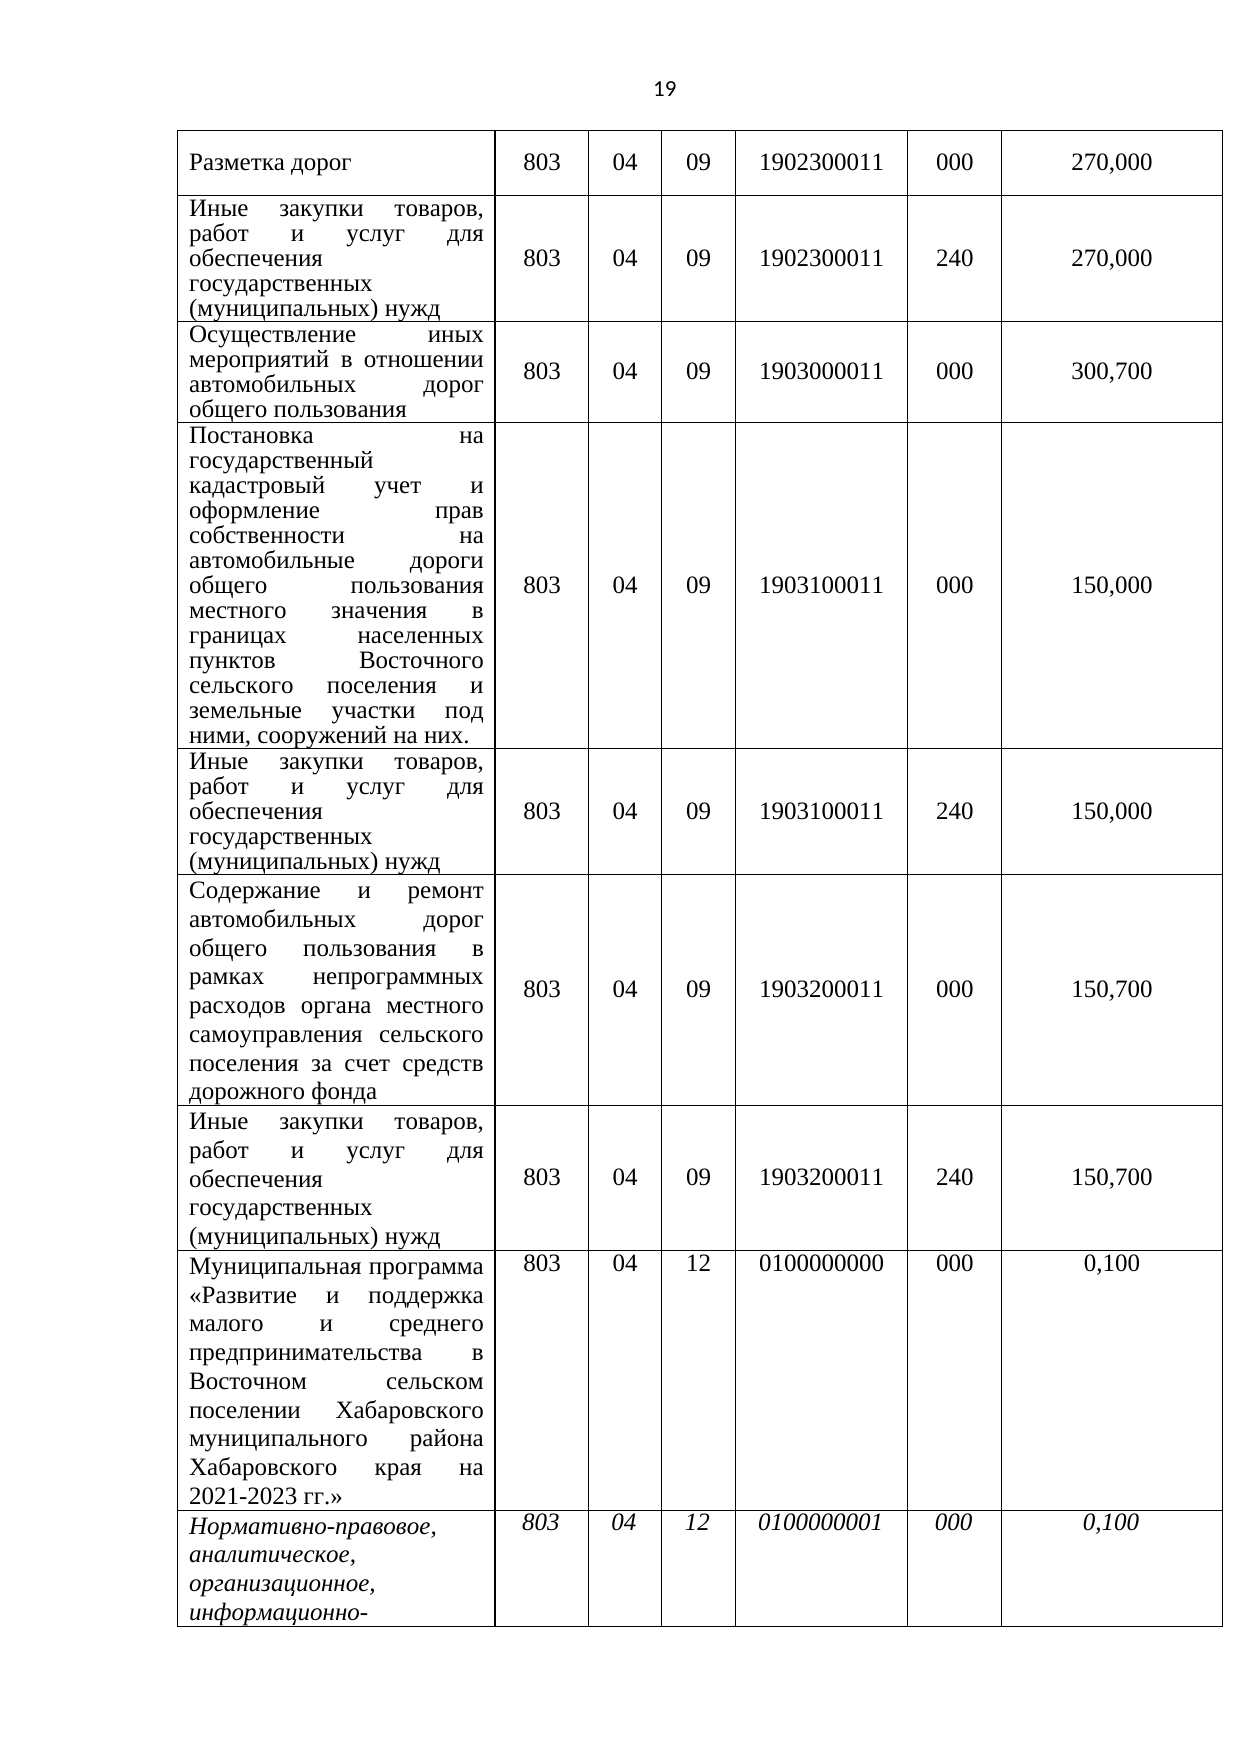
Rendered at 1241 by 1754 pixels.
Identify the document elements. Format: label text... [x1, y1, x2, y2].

table_cell 000 [908, 1511, 1001, 1626]
table_cell 240 [908, 749, 1001, 874]
table_cell 12 [662, 1251, 735, 1510]
table_cell 1903200011 [736, 875, 907, 1105]
table_cell 240 [908, 1106, 1001, 1250]
table_cell 000 [908, 322, 1001, 422]
table_cell 09 [662, 322, 735, 422]
table_cell 04 [589, 875, 661, 1105]
table_cell 803 [496, 1106, 588, 1250]
table_cell 09 [662, 875, 735, 1105]
table_cell Иные закупки товаров, работ и услуг для обеспечения государственных (муниципальных) нужд [178, 749, 494, 874]
table_cell 000 [908, 423, 1001, 748]
table_cell 1903200011 [736, 1106, 907, 1250]
table_cell 803 [496, 749, 588, 874]
table_cell 04 [589, 1511, 661, 1626]
table_cell 1903100011 [736, 423, 907, 748]
table_cell Муниципальная программа «Развитие и поддержка малого и среднего предпринимательства в Восточном сельском поселении Хабаровского муниципального района Хабаровского края на 2021-2023 гг.» [178, 1251, 494, 1510]
table_cell 09 [662, 1106, 735, 1250]
table_cell Содержание и ремонт автомобильных дорог общего пользования в рамках непрограммных расходов органа местного самоуправления сельского поселения за счет средств дорожного фонда [178, 875, 494, 1105]
table_cell 04 [589, 1106, 661, 1250]
table_cell Разметка дорог [178, 131, 494, 195]
table_cell 04 [589, 131, 661, 195]
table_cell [178, 196, 494, 321]
table_cell 803 [496, 423, 588, 748]
table_cell 803 [496, 322, 588, 422]
table_cell Осуществление иных мероприятий в отношении автомобильных дорог общего пользования [178, 322, 494, 422]
table_cell 803 [496, 1251, 588, 1510]
table_cell 1902300011 [736, 131, 907, 195]
table_cell 09 [662, 196, 735, 321]
table_cell 000 [908, 1251, 1001, 1510]
table_cell 150,700 [1002, 875, 1222, 1105]
table_cell 803 [496, 196, 588, 321]
table_cell 000 [908, 875, 1001, 1105]
table_cell 09 [662, 423, 735, 748]
table_cell 803 [496, 131, 588, 195]
table_cell 1902300011 [736, 196, 907, 321]
table_cell 150,700 [1002, 1106, 1222, 1250]
table_cell 0,100 [1002, 1511, 1222, 1626]
table_cell 1903000011 [736, 322, 907, 422]
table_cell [178, 1511, 494, 1626]
table_cell Иные закупки товаров, работ и услуг для обеспечения государственных (муниципальных) нужд [178, 1106, 494, 1250]
table_cell 150,000 [1002, 423, 1222, 748]
table_cell 09 [662, 131, 735, 195]
table_cell 0,100 [1002, 1251, 1222, 1510]
table_cell 803 [496, 1511, 588, 1626]
table_cell 1903100011 [736, 749, 907, 874]
table_cell 270,000 [1002, 196, 1222, 321]
table_cell 803 [496, 875, 588, 1105]
table_cell 000 [908, 131, 1001, 195]
table_cell Постановка на государственный кадастровый учет и оформление прав собственности на автомобильные дороги общего пользования местного значения в границах населенных пунктов Восточного сельского поселения и земельные участки под ними, сооружений на них. [178, 423, 494, 748]
table_cell 0100000000 [736, 1251, 907, 1510]
table_cell 300,700 [1002, 322, 1222, 422]
table_cell 240 [908, 196, 1001, 321]
table_cell 04 [589, 749, 661, 874]
table_cell 12 [662, 1511, 735, 1626]
table_cell 0100000001 [736, 1511, 907, 1626]
table_cell 04 [589, 423, 661, 748]
table_cell 09 [662, 749, 735, 874]
table_cell 04 [589, 1251, 661, 1510]
table_cell 04 [589, 196, 661, 321]
table_cell 270,000 [1002, 131, 1222, 195]
table_cell 04 [589, 322, 661, 422]
table_cell 150,000 [1002, 749, 1222, 874]
